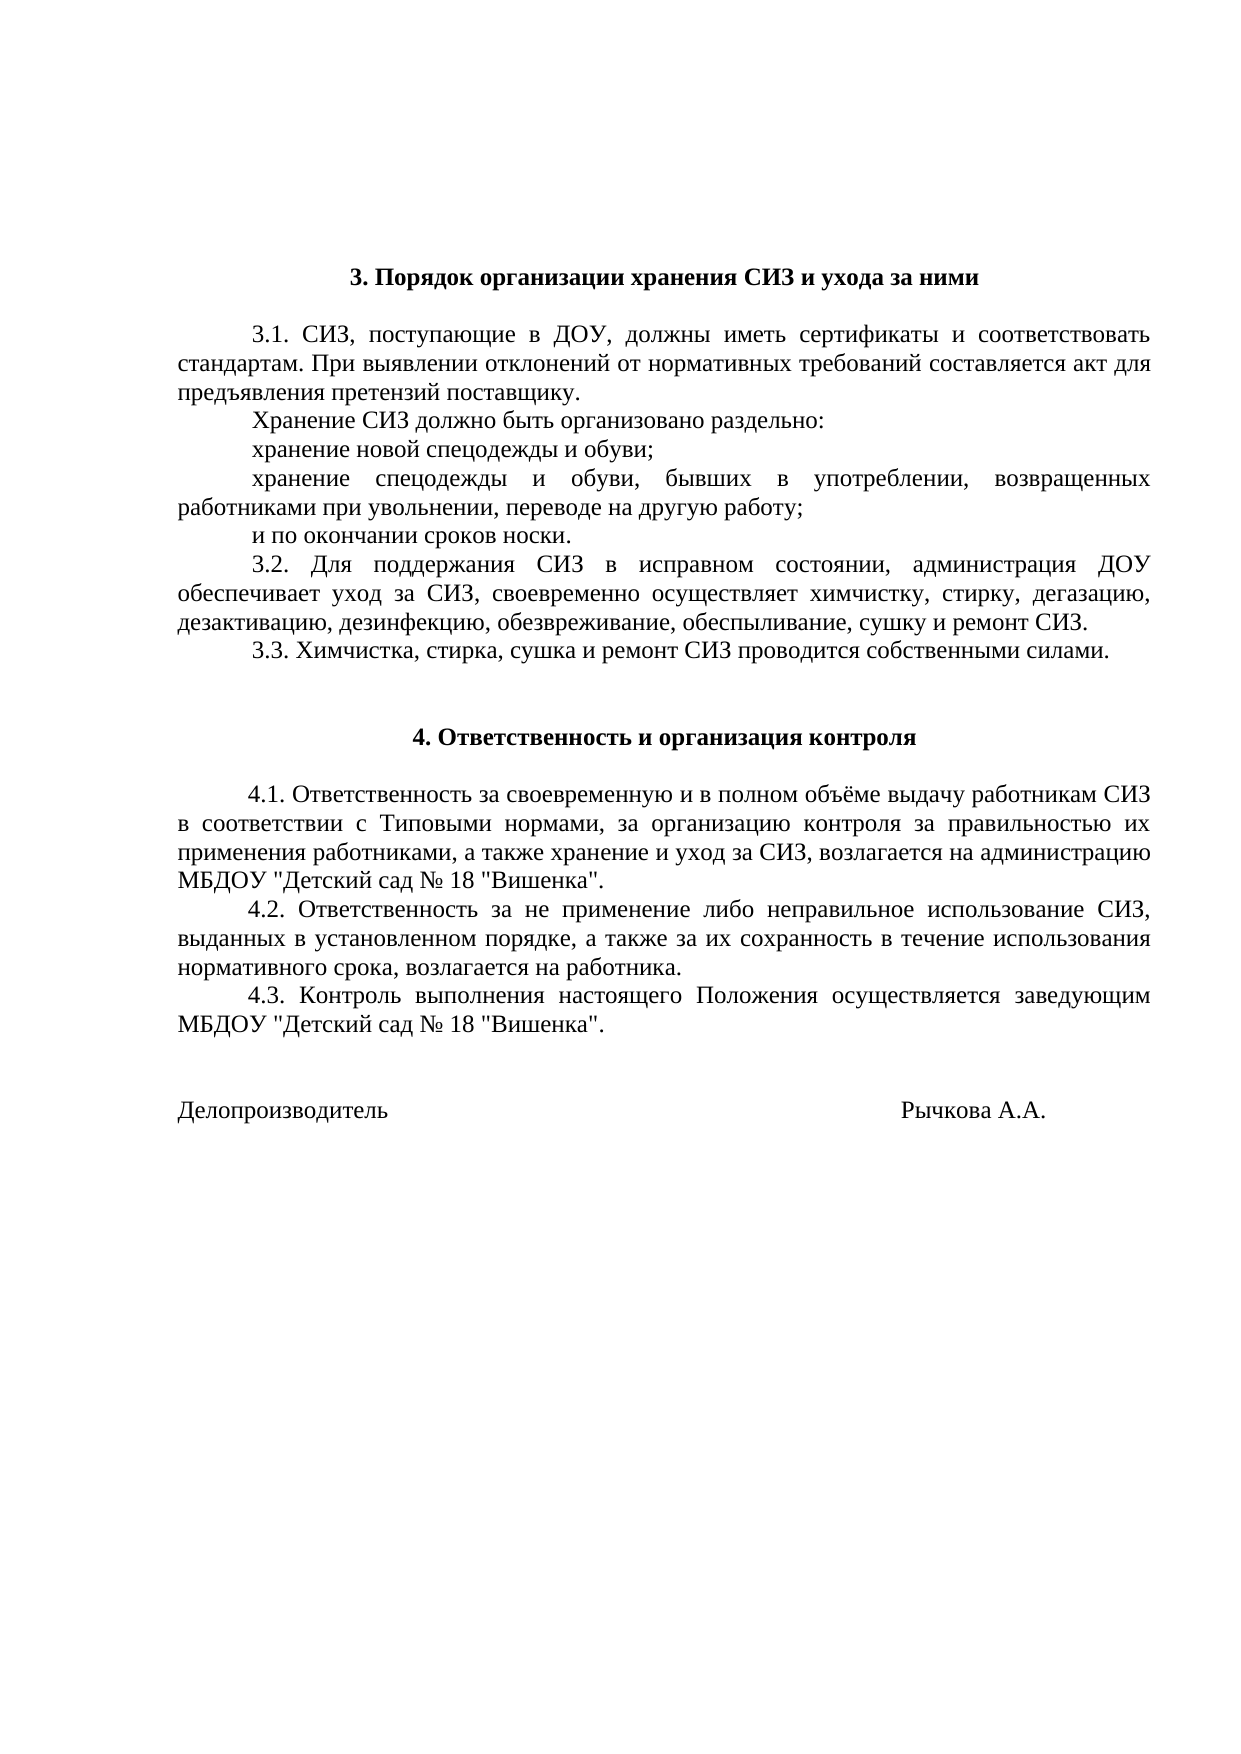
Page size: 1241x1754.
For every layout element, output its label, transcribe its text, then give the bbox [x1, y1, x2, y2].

text 4.3. Контроль выполнения настоящего Положения осуществляется заведующим МБДОУ "Детский сад № 18 "Вишенка". [177, 981, 1152, 1038]
text 3. Порядок организации хранения СИЗ и ухода за ними [177, 262, 1152, 291]
text 3.3. Химчистка, стирка, сушка и ремонт СИЗ проводится собственными силами. [177, 636, 1152, 664]
text 4.2. Ответственность за не применение либо неправильное использование СИЗ, выданных в установленном порядке, а также за их сохранность в течение использования нормативного срока, возлагается на работника. [177, 894, 1152, 981]
text Хранение СИЗ должно быть организовано раздельно: [177, 406, 1152, 434]
text 3.2. Для поддержания СИЗ в исправном состоянии, администрация ДОУ обеспечивает уход за СИЗ, своевременно осуществляет химчистку, стирку, дегазацию, дезактивацию, дезинфекцию, обезвреживание, обеспыливание, сушку и ремонт СИЗ. [177, 549, 1152, 636]
text и по окончании сроков носки. [177, 521, 1152, 549]
text 4. Ответственность и организация контроля [177, 722, 1152, 751]
text хранение спецодежды и обуви, бывших в употреблении, возвращенных работниками при увольнении, переводе на другую работу; [177, 463, 1152, 521]
text 4.1. Ответственность за своевременную и в полном объёме выдачу работникам СИЗ в соответствии с Типовыми нормами, за организацию контроля за правильностью их применения работниками, а также хранение и уход за СИЗ, возлагается на администрацию МБДОУ "Детский сад № 18 "Вишенка". [177, 779, 1152, 894]
text Делопроизводитель Рычкова А.А. [177, 1096, 1152, 1124]
text 3.1. СИЗ, поступающие в ДОУ, должны иметь сертификаты и соответствовать стандартам. При выявлении отклонений от нормативных требований составляется акт для предъявления претензий поставщику. [177, 319, 1152, 406]
text хранение новой спецодежды и обуви; [177, 434, 1152, 463]
